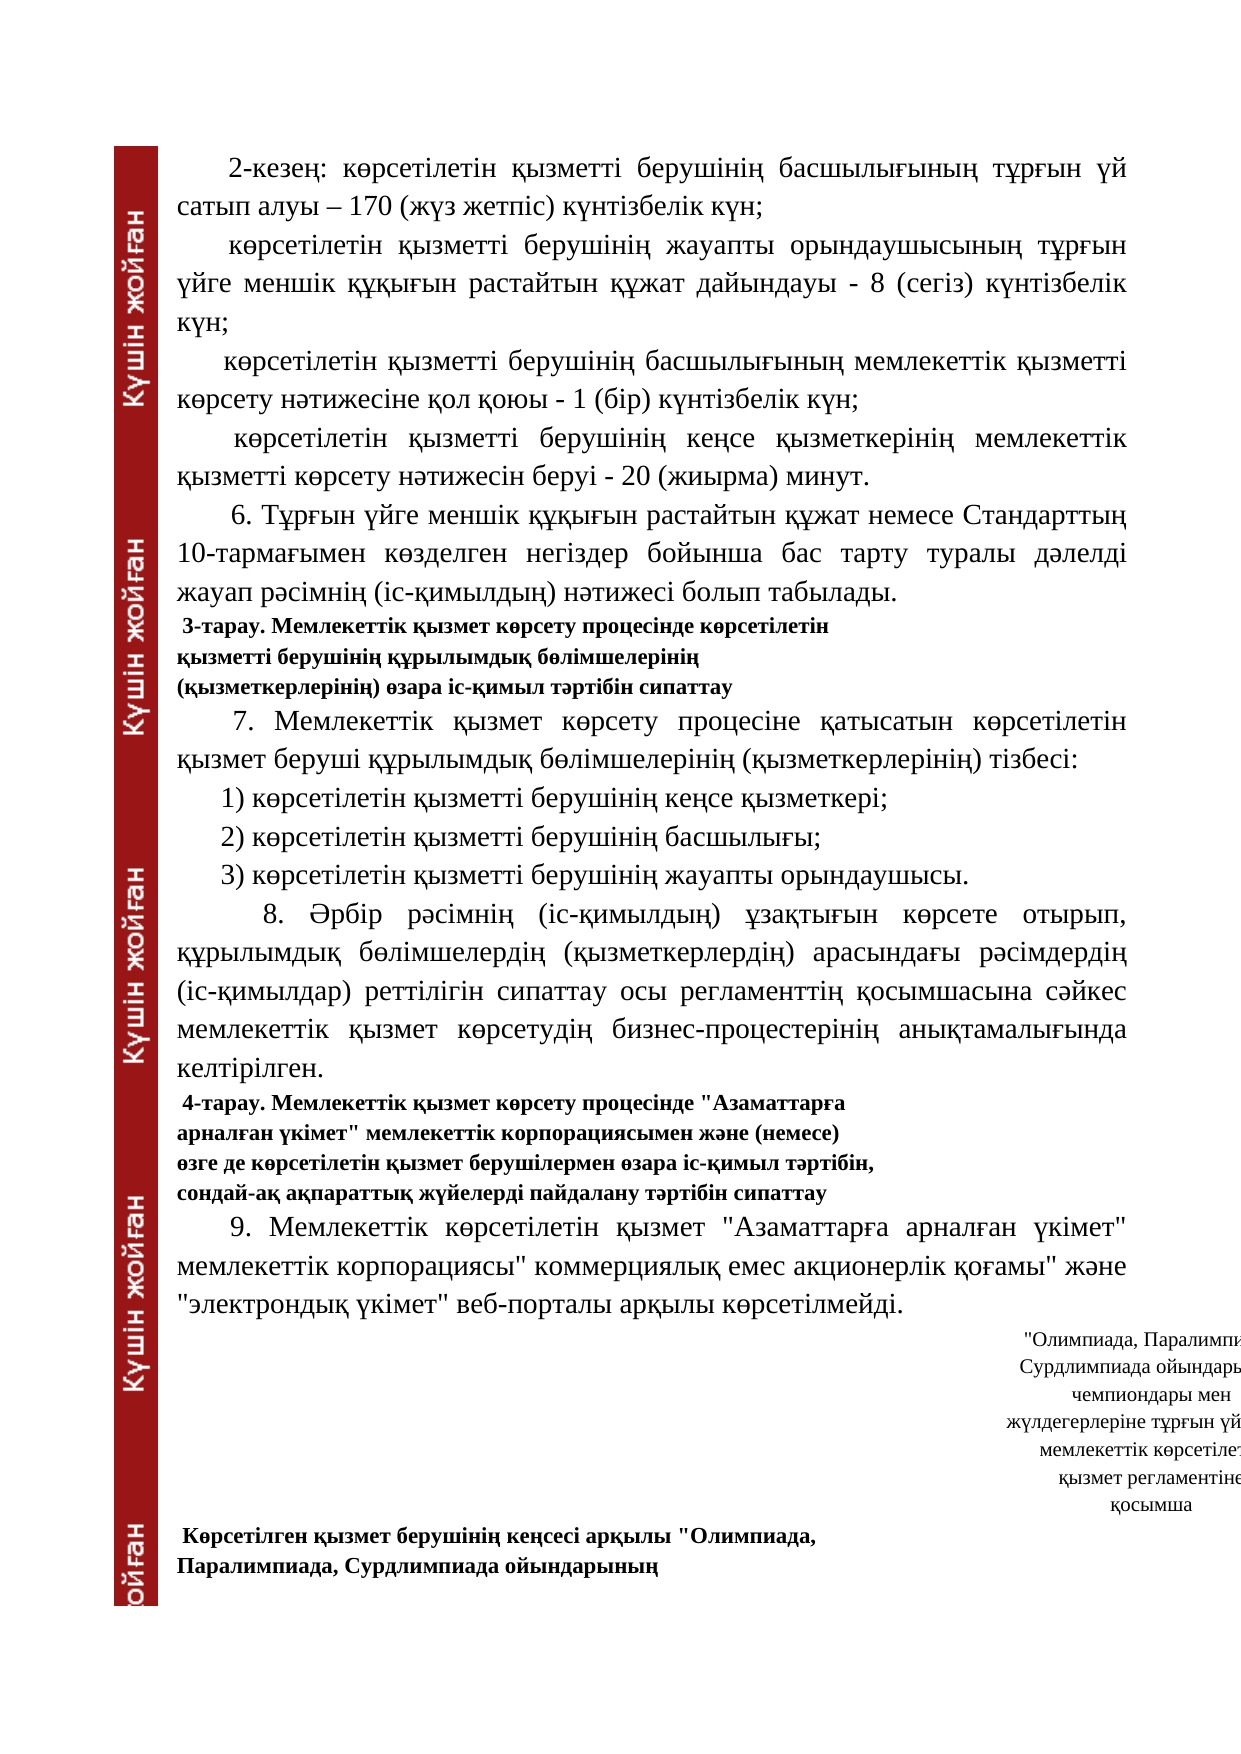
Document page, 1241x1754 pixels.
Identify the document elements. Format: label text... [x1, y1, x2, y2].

text 3) көрсетілетін қызметті берушінің жауапты орындаушысы. [112, 857, 1128, 891]
picture [114, 338, 158, 343]
text көрсетілетін қызметті берушінің басшылығының мемлекеттік қызметті көрсету нәтижесіне қол қоюы - 1 (бір) күнтізбелік күн; [112, 343, 1128, 415]
text 4-тарау. Мемлекеттік қызмет көрсету процесінде "Азаматтарға арналған үкімет" мемлекеттік корпорациясымен және (немесе) өзге де көрсетілетін қызмет берушілермен өзара іс-қимыл тәртібін, сондай-ақ ақпараттық жүйелерді пайдалану тәртібін сипаттау [112, 1088, 1128, 1206]
text көрсетілетін қызметті берушінің жауапты орындаушысының тұрғын үйге меншік құқығын растайтын құжат дайындауы - 8 (сегіз) күнтізбелік күн; [112, 227, 1128, 338]
picture [114, 146, 158, 150]
text 8. Әрбір рәсімнің (іс-қимылдың) ұзақтығын көрсете отырып, құрылымдық бөлімшелердің (қызметкерлердің) арасындағы рәсімдердің (іс-қимылдар) реттілігін сипаттау осы регламенттің қосымшасына сәйкес мемлекеттік қызмет көрсетудің бизнес-процестерінің анықтамалығында келтірілген. [112, 896, 1128, 1083]
picture [114, 492, 158, 497]
text 9. Мемлекеттік көрсетілетін қызмет "Азаматтарға арналған үкімет" мемлекеттік корпорациясы" коммерциялық емес акционерлік қоғамы" және "электрондық үкімет" веб-порталы арқылы көрсетілмейді. [112, 1209, 1128, 1320]
picture [114, 1083, 158, 1088]
picture [114, 775, 158, 780]
picture [114, 415, 158, 420]
picture [114, 891, 158, 896]
picture [114, 607, 158, 612]
picture [114, 1578, 158, 1606]
text 2-кезең: көрсетілетін қызметті берушінің басшылығының тұрғын үй сатып алуы – 170 (жүз жетпіс) күнтізбелік күн; [112, 150, 1128, 222]
text көрсетілетін қызметті берушінің кеңсе қызметкерінің мемлекеттік қызметті көрсету нәтижесін беруі - 20 (жиырма) минут. [112, 420, 1128, 492]
table_header "Олимпиада, Паралимпиада, Сурдлимпиада ойындарының чемпиондары мен жүлдегерлеріне тұрғын үй беру" мемлекеттік көрсетілетін қызмет регламентіне қосымша [912, 1325, 1240, 1522]
text 1) көрсетілетін қызметті берушінің кеңсе қызметкері; [112, 780, 1128, 814]
text 3-тарау. Мемлекеттік қызмет көрсету процесінде көрсетілетін қызметті берушінің құрылымдық бөлімшелерінің (қызметкерлерінің) өзара іс-қимыл тәртібін сипаттау [112, 612, 1128, 699]
text 6. Тұрғын үйге меншік құқығын растайтын құжат немесе Стандарттың 10-тармағымен көзделген негіздер бойынша бас тарту туралы дәлелді жауап рәсімнің (іс-қимылдың) нәтижесі болып табылады. [112, 497, 1128, 607]
picture [114, 222, 158, 227]
picture [114, 699, 158, 703]
picture [114, 1320, 158, 1325]
text 7. Мемлекеттік қызмет көрсету процесіне қатысатын көрсетілетін қызмет беруші құрылымдық бөлімшелерінің (қызметкерлерінің) тізбесі: [112, 703, 1128, 775]
picture [114, 814, 158, 819]
table_header [101, 1325, 912, 1522]
text 2) көрсетілетін қызметті берушінің басшылығы; [112, 819, 1128, 852]
picture [114, 852, 158, 857]
